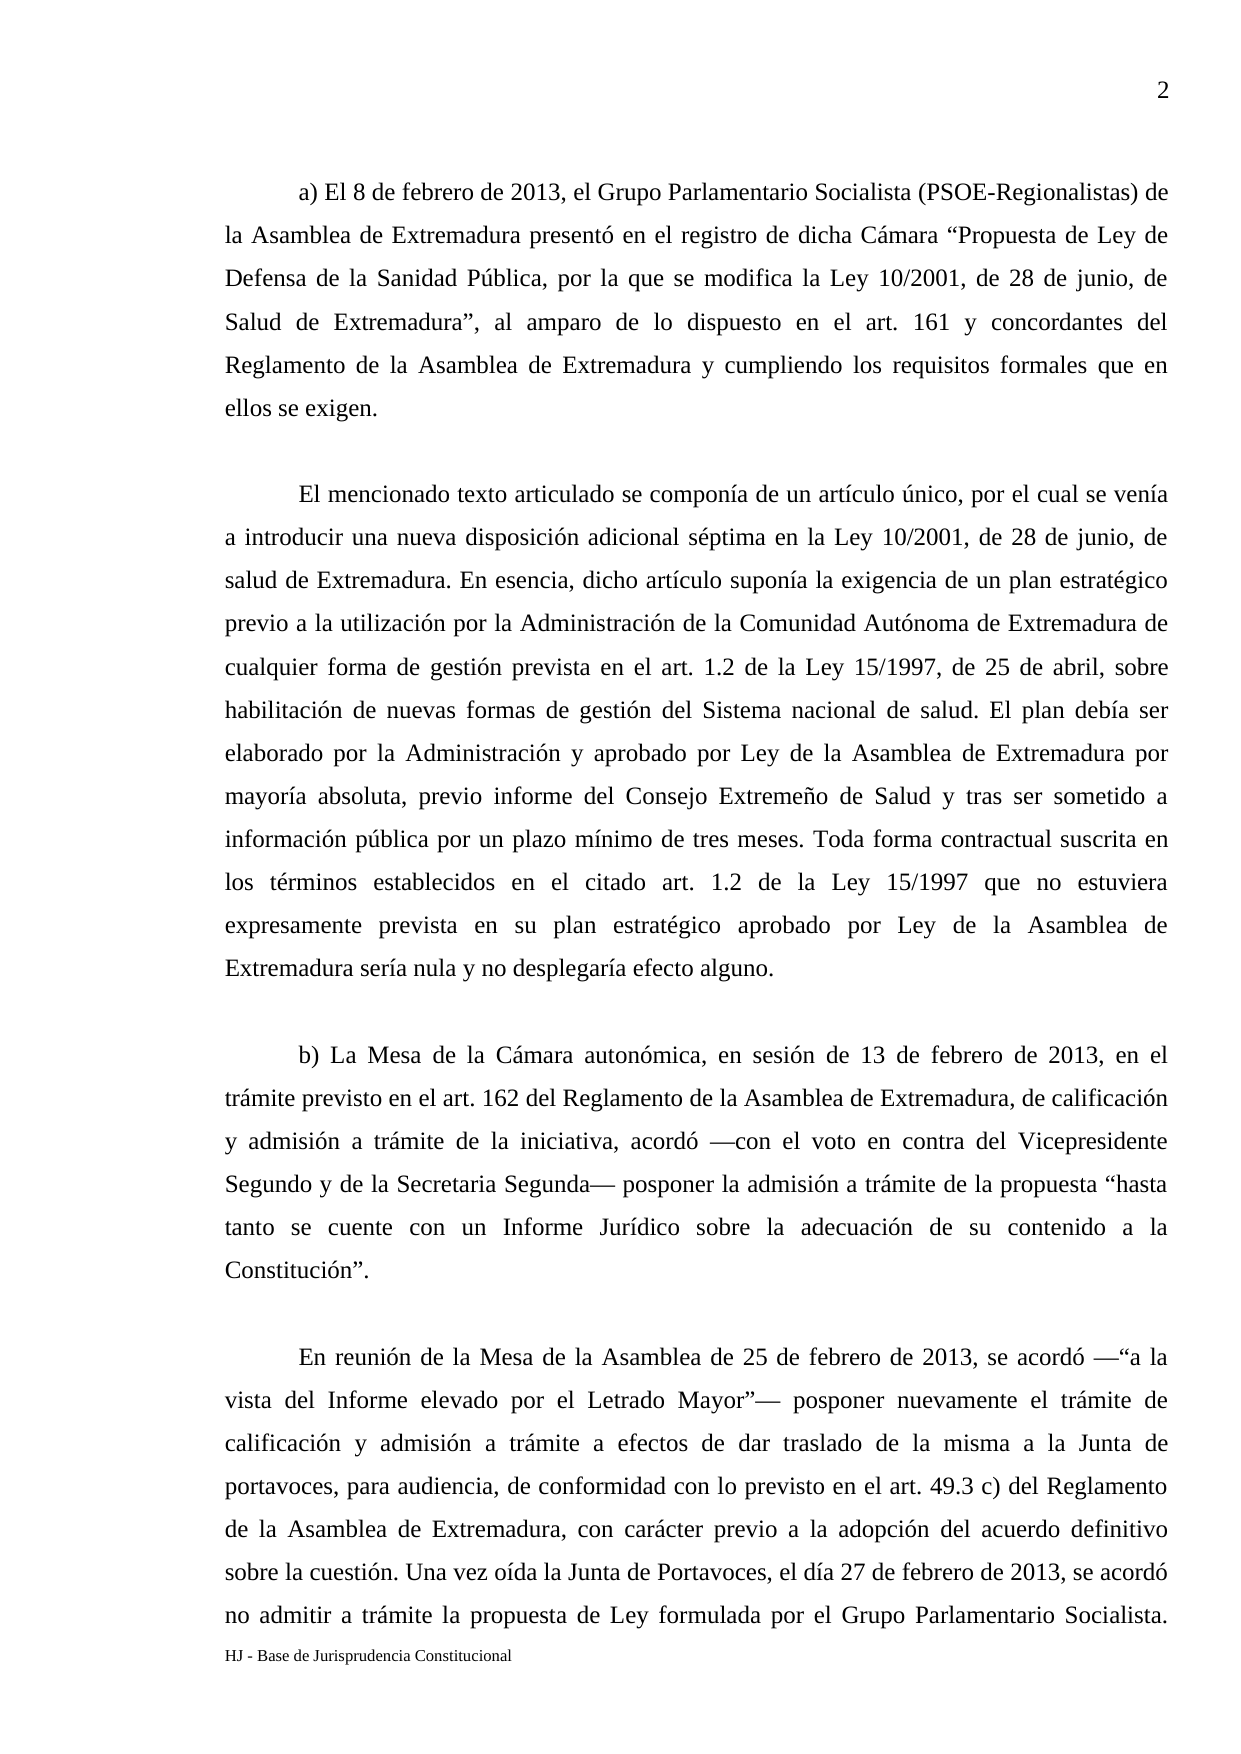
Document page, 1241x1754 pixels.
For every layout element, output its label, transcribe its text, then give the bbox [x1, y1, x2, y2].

text a) El 8 de febrero de 2013, el Grupo Parlamentario Socialista (PSOE-Regionalistas) de la Asamblea de Extremadura presentó en el registro de dicha Cámara “Propuesta de Ley de Defensa de la Sanidad Pública, por la que se modifica la Ley 10/2001, de 28 de junio, de Salud de Extremadura”, al amparo de lo dispuesto en el art. 161 y concordantes del Reglamento de la Asamblea de Extremadura y cumpliendo los requisitos formales que en ellos se exigen. [224, 177, 1169, 422]
text El mencionado texto articulado se componía de un artículo único, por el cual se venía a introducir una nueva disposición adicional séptima en la Ley 10/2001, de 28 de junio, de salud de Extremadura. En esencia, dicho artículo suponía la exigencia de un plan estratégico previo a la utilización por la Administración de la Comunidad Autónoma de Extremadura de cualquier forma de gestión prevista en el art. 1.2 de la Ley 15/1997, de 25 de abril, sobre habilitación de nuevas formas de gestión del Sistema nacional de salud. El plan debía ser elaborado por la Administración y aprobado por Ley de la Asamblea de Extremadura por mayoría absoluta, previo informe del Consejo Extremeño de Salud y tras ser sometido a información pública por un plazo mínimo de tres meses. Toda forma contractual suscrita en los términos establecidos en el citado art. 1.2 de la Ley 15/1997 que no estuviera expresamente prevista en su plan estratégico aprobado por Ley de la Asamblea de Extremadura sería nula y no desplegaría efecto alguno. [224, 479, 1169, 982]
text b) La Mesa de la Cámara autonómica, en sesión de 13 de febrero de 2013, en el trámite previsto en el art. 162 del Reglamento de la Asamblea de Extremadura, de calificación y admisión a trámite de la iniciativa, acordó —con el voto en contra del Vicepresidente Segundo y de la Secretaria Segunda— posponer la admisión a trámite de la propuesta “hasta tanto se cuente con un Informe Jurídico sobre la adecuación de su contenido a la Constitución”. [224, 1040, 1169, 1284]
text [224, 1342, 1169, 1629]
